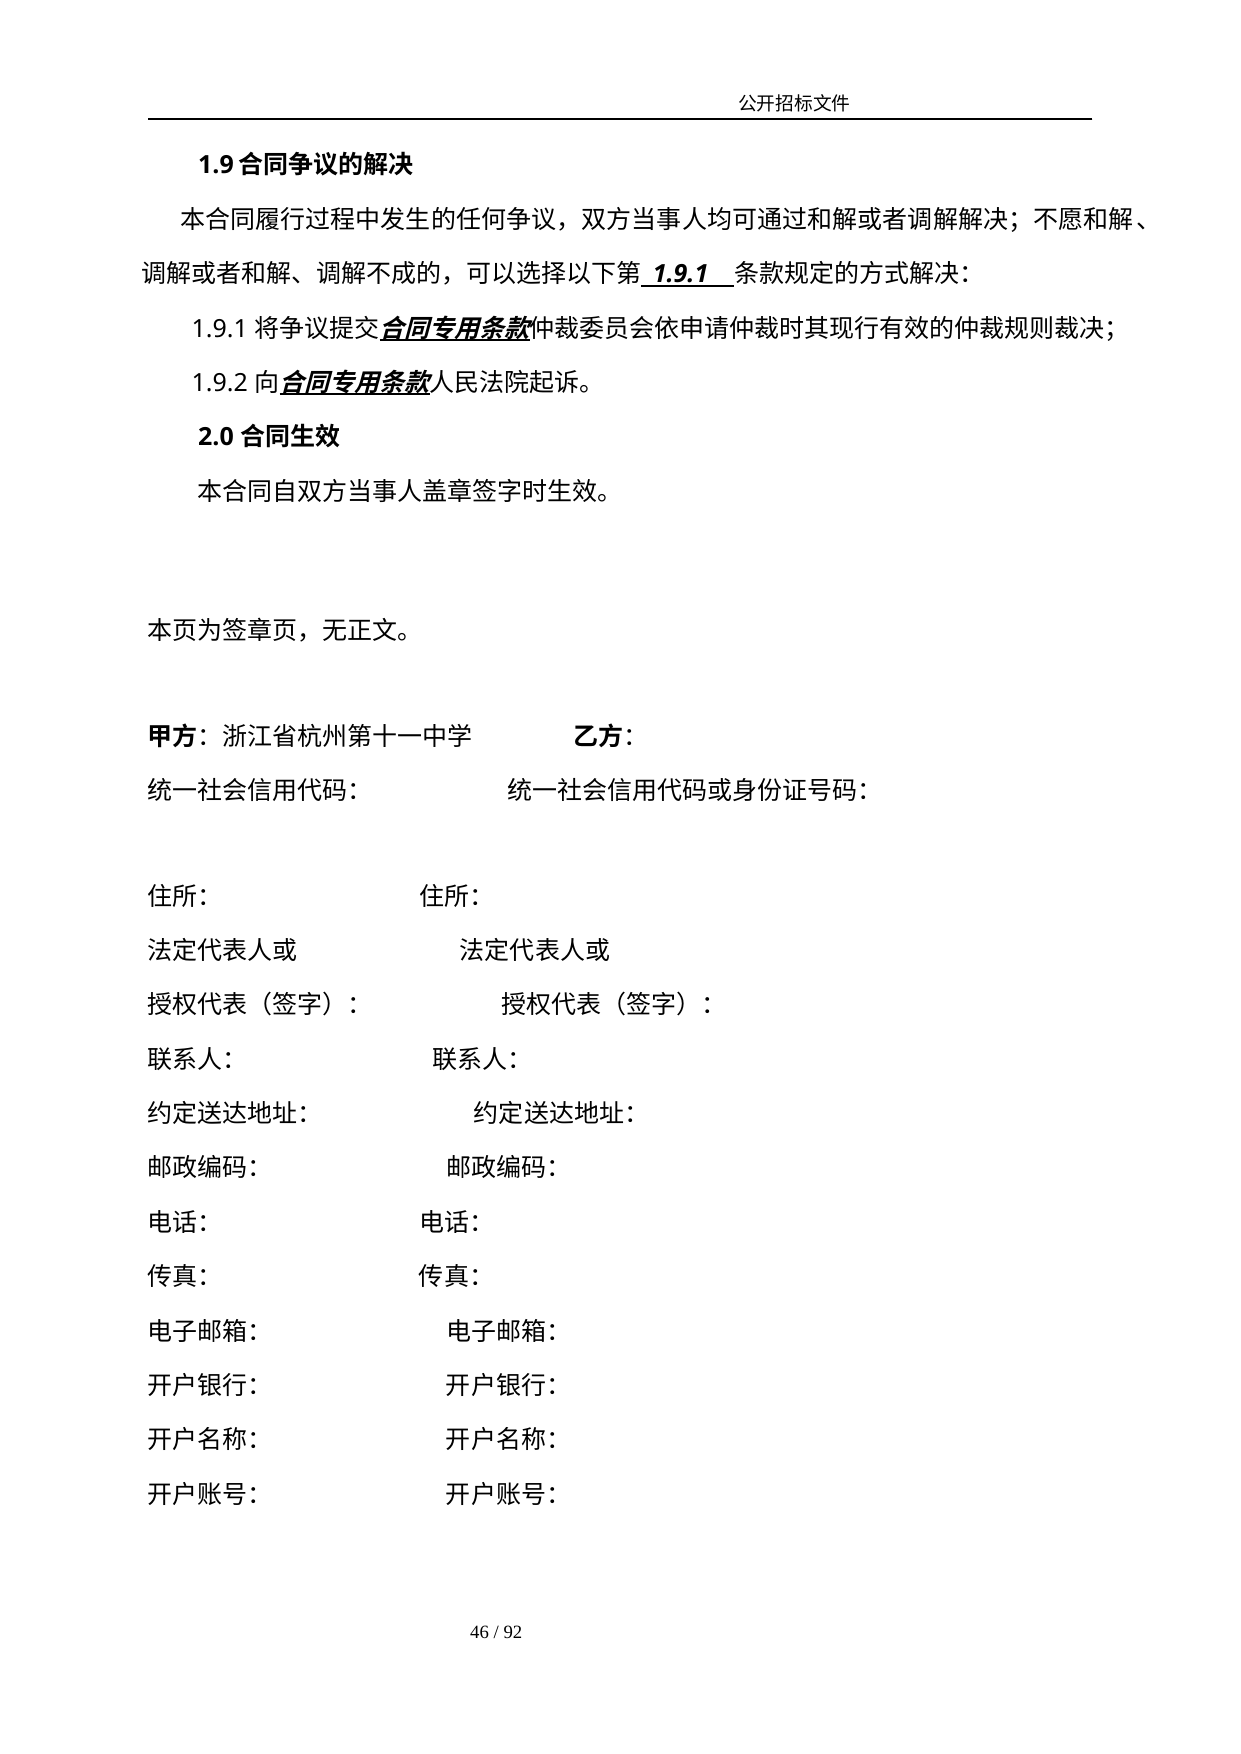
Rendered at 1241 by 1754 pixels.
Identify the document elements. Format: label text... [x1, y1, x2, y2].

text 本合同自双方当事人盖章签字时生效。 [148, 471, 1092, 507]
text 2.0 合同生效 [148, 417, 1092, 453]
text 联系人： 联系人： [148, 1039, 1092, 1075]
text 1.9.2 向合同专用条款人民法院起诉。 [104, 362, 1136, 399]
text 甲方：浙江省杭州第十一中学 乙方： [148, 716, 1092, 752]
text 开户银行： 开户银行： [148, 1365, 1092, 1402]
text 约定送达地址： 约定送达地址： [148, 1093, 1092, 1130]
text 开户名称： 开户名称： [148, 1420, 1092, 1456]
text 电子邮箱： 电子邮箱： [148, 1311, 1092, 1347]
text 本页为签章页，无正文。 [148, 611, 1092, 647]
text 授权代表（签字）： 授权代表（签字）： [148, 985, 1092, 1021]
text 传真： 传真： [148, 1257, 1092, 1293]
text 电话： 电话： [148, 1202, 1092, 1238]
text 1.9.1 将争议提交合同专用条款仲裁委员会依申请仲裁时其现行有效的仲裁规则裁决； [104, 308, 1136, 344]
text 住所： 住所： [148, 876, 1092, 912]
text 开户账号： 开户账号： [148, 1474, 1092, 1510]
text 邮政编码： 邮政编码： [148, 1148, 1092, 1184]
text 1.9合同争议的解决 [148, 145, 1092, 181]
text 统一社会信用代码： 统一社会信用代码或身份证号码： [148, 771, 1092, 807]
text 法定代表人或 法定代表人或 [148, 930, 1092, 967]
text 本合同履行过程中发生的任何争议，双方当事人均可通过和解或者调解解决；不愿和解、调解或者和解、调解不成的，可以选择以下第 1.9.1 条款规定的方式解决： [141, 199, 1136, 290]
